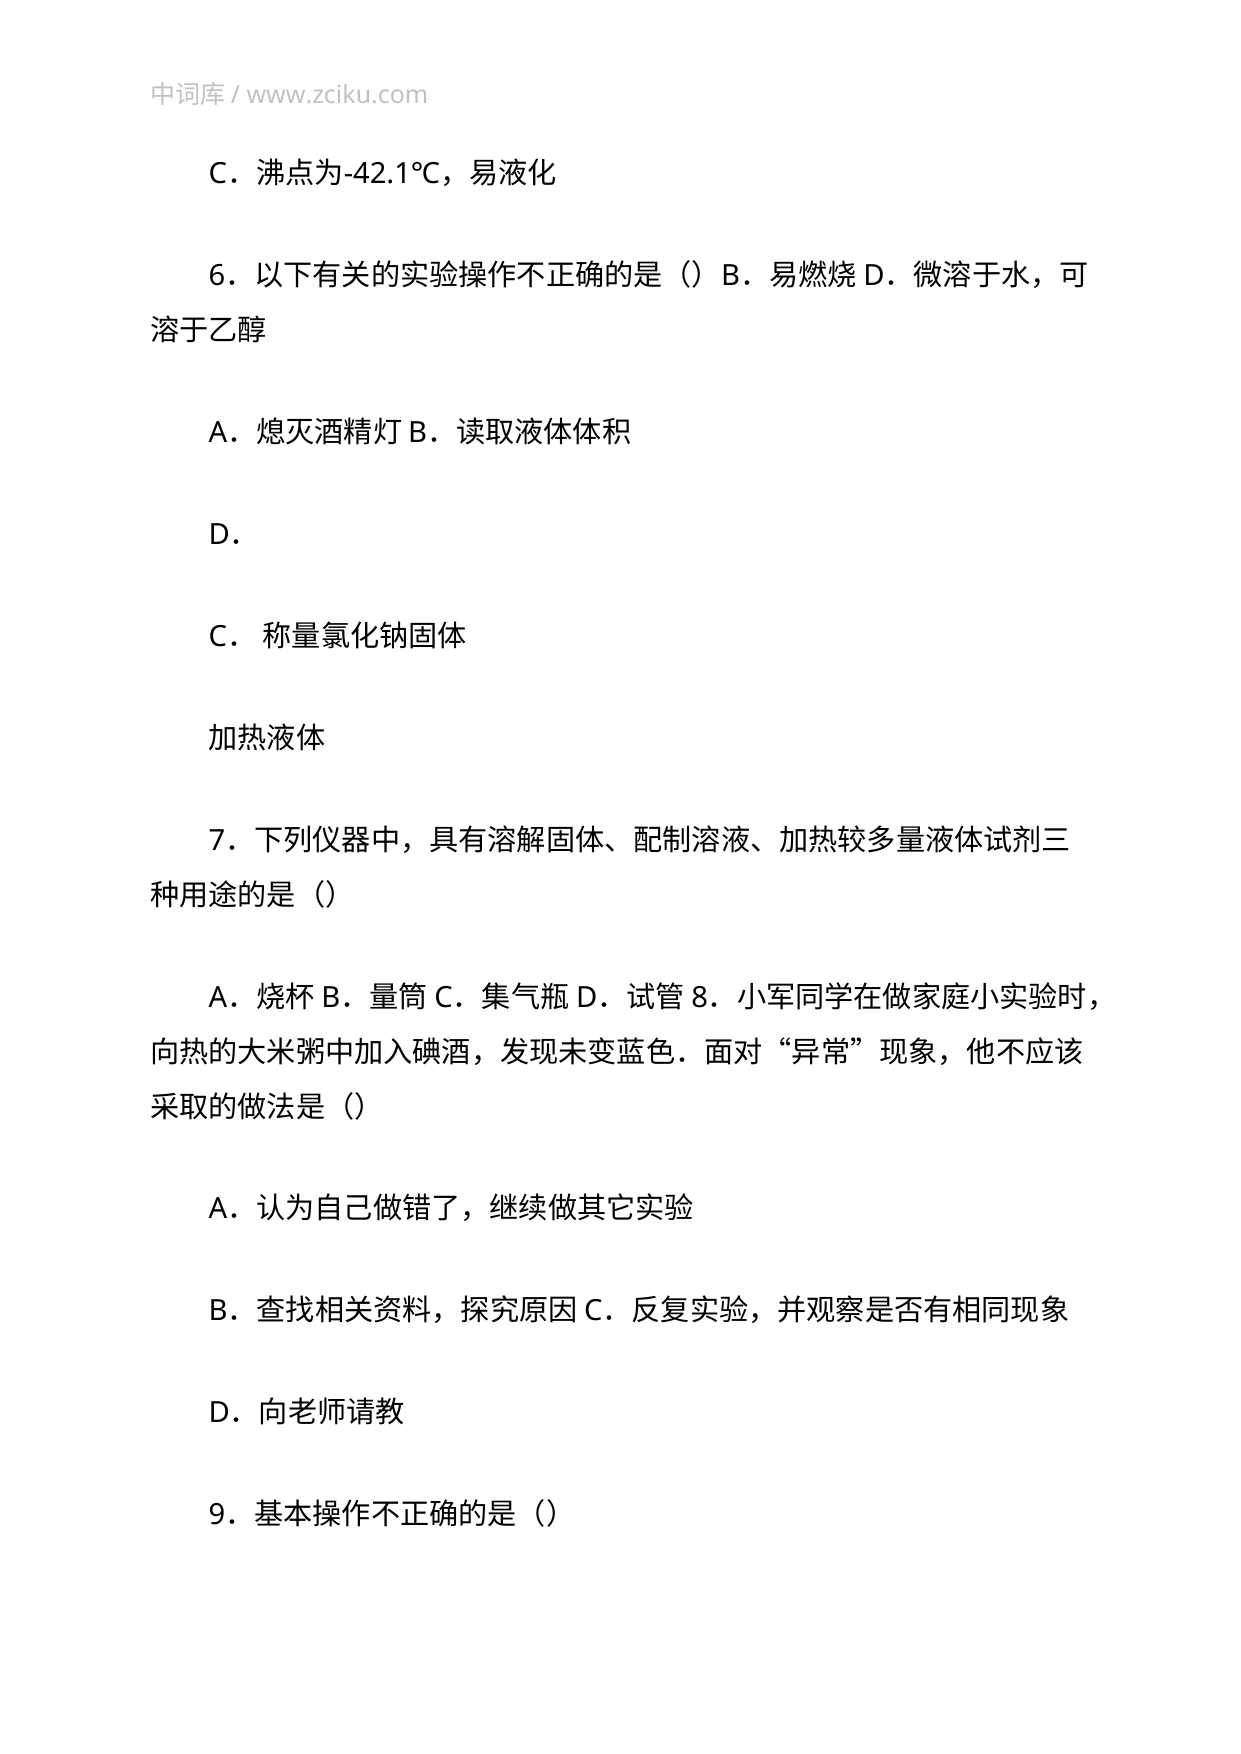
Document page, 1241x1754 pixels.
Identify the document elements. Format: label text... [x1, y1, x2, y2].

text D． [150, 511, 1090, 553]
text C． 称量氯化钠固体 [150, 613, 1090, 655]
text 9．基本操作不正确的是（） [150, 1491, 1090, 1533]
text 加热液体 [150, 715, 1090, 757]
text A．认为自己做错了，继续做其它实验 [150, 1185, 1090, 1227]
text 7．下列仪器中，具有溶解固体、配制溶液、加热较多量液体试剂三种用途的是（） [150, 816, 1090, 914]
text C．沸点为-42.1℃，易液化 [150, 150, 1090, 192]
text 6．以下有关的实验操作不正确的是（）B．易燃烧 D．微溶于水，可溶于乙醇 [150, 252, 1090, 349]
text A．熄灭酒精灯B．读取液体体积 [150, 409, 1090, 451]
text B．查找相关资料，探究原因 C．反复实验，并观察是否有相同现象 [150, 1287, 1090, 1329]
text A．烧杯 B．量筒 C．集气瓶 D．试管 8．小军同学在做家庭小实验时，向热的大米粥中加入碘酒，发现未变蓝色．面对“异常”现象，他不应该采取的做法是（） [150, 973, 1090, 1125]
text D．向老师请教 [150, 1389, 1090, 1431]
